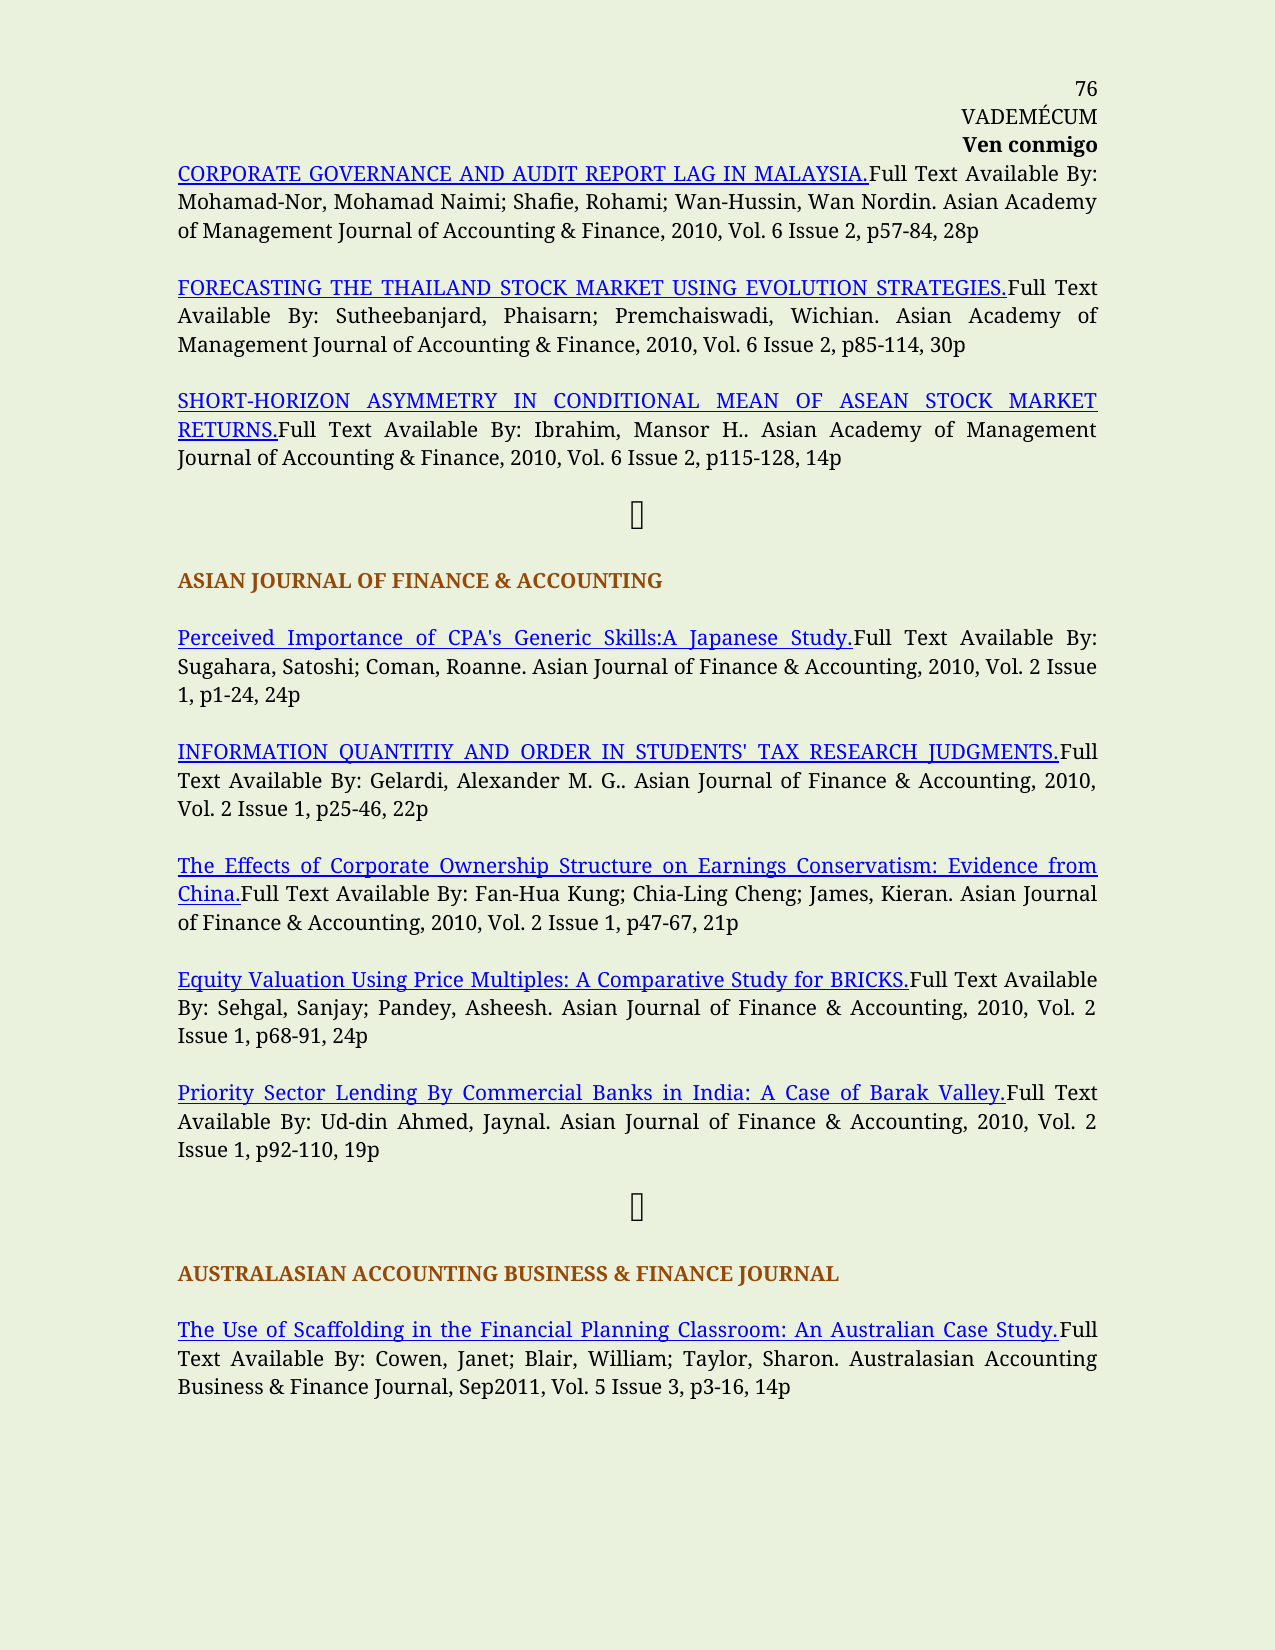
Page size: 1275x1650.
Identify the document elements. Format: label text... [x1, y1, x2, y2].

text Australasian Accounting Business & Finance Journal [177, 1259, 1098, 1287]
text INFORMATION QUANTITIY AND ORDER IN STUDENTS' TAX RESEARCH JUDGMENTS.Full Text Available By: Gelardi, Alexander M. G.. Asian Journal of Finance & Accounting, 2010, Vol. 2 Issue 1, p25-46, 22p [177, 737, 1098, 823]
text Priority Sector Lending By Commercial Banks in India: A Case of Barak Valley.Full Text Available By: Ud-din Ahmed, Jaynal. Asian Journal of Finance & Accounting, 2010, Vol. 2 Issue 1, p92-110, 19p [177, 1078, 1098, 1164]
text Equity Valuation Using Price Multiples: A Comparative Study for BRICKS.Full Text Available By: Sehgal, Sanjay; Pandey, Asheesh. Asian Journal of Finance & Accounting, 2010, Vol. 2 Issue 1, p68-91, 24p [177, 965, 1098, 1050]
text SHORT-HORIZON ASYMMETRY IN CONDITIONAL MEAN OF ASEAN STOCK MARKET RETURNS.Full Text Available By: Ibrahim, Mansor H.. Asian Academy of Management Journal of Accounting & Finance, 2010, Vol. 6 Issue 2, p115-128, 14p [177, 387, 1098, 411]
text Perceived Importance of CPA's Generic Skills:A Japanese Study.Full Text Available By: Sugahara, Satoshi; Coman, Roanne. Asian Journal of Finance & Accounting, 2010, Vol. 2 Issue 1, p1-24, 24p [177, 623, 1098, 709]
text The Effects of Corporate Ownership Structure on Earnings Conservatism: Evidence from China.Full Text Available By: Fan-Hua Kung; Chia-Ling Cheng; James, Kieran. Asian Journal of Finance & Accounting, 2010, Vol. 2 Issue 1, p47-67, 21p [177, 876, 1098, 936]
text FORECASTING THE THAILAND STOCK MARKET USING EVOLUTION STRATEGIES.Full Text Available By: Sutheebanjard, Phaisarn; Premchaiswadi, Wichian. Asian Academy of Management Journal of Accounting & Finance, 2010, Vol. 6 Issue 2, p85-114, 30p [177, 273, 1098, 358]
text SHORT-HORIZON ASYMMETRY IN CONDITIONAL MEAN OF ASEAN STOCK MARKET RETURNS.Full Text Available By: Ibrahim, Mansor H.. Asian Academy of Management Journal of Accounting & Finance, 2010, Vol. 6 Issue 2, p115-128, 14p [177, 412, 1098, 472]
text CORPORATE GOVERNANCE AND AUDIT REPORT LAG IN MALAYSIA.Full Text Available By: Mohamad-Nor, Mohamad Naimi; Shafie, Rohami; Wan-Hussin, Wan Nordin. Asian Academy of Management Journal of Accounting & Finance, 2010, Vol. 6 Issue 2, p57-84, 28p [177, 159, 1098, 244]
text The Use of Scaffolding in the Financial Planning Classroom: An Australian Case Study.Full Text Available By: Cowen, Janet; Blair, William; Taylor, Sharon. Australasian Accounting Business & Finance Journal, Sep2011, Vol. 5 Issue 3, p3-16, 14p [177, 1316, 1098, 1401]
text The Effects of Corporate Ownership Structure on Earnings Conservatism: Evidence from China.Full Text Available By: Fan-Hua Kung; Chia-Ling Cheng; James, Kieran. Asian Journal of Finance & Accounting, 2010, Vol. 2 Issue 1, p47-67, 21p [177, 851, 1098, 875]
text Asian journal of finance & accounting [177, 567, 1098, 595]
